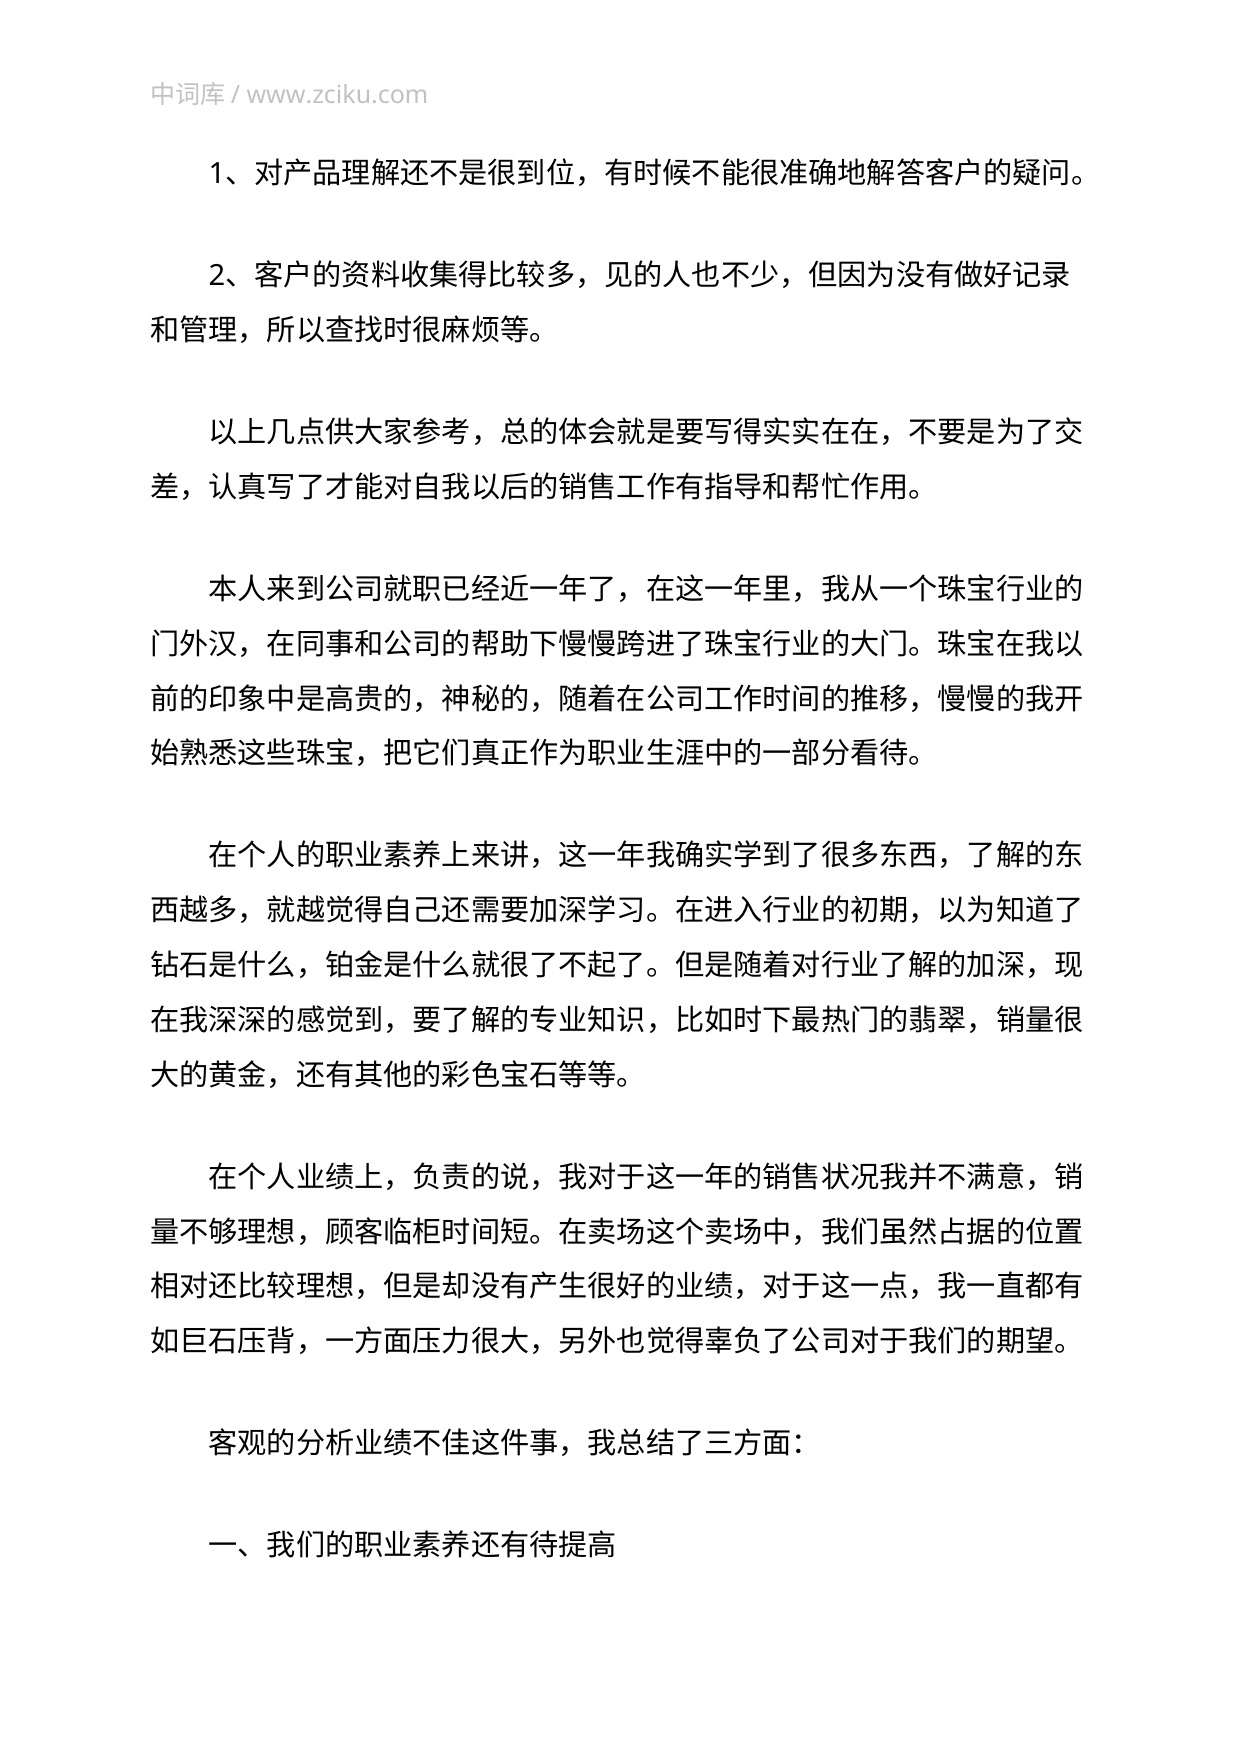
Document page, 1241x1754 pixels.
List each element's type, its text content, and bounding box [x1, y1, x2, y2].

text 本人来到公司就职已经近一年了，在这一年里，我从一个珠宝行业的门外汉，在同事和公司的帮助下慢慢跨进了珠宝行业的大门。珠宝在我以前的印象中是高贵的，神秘的，随着在公司工作时间的推移，慢慢的我开始熟悉这些珠宝，把它们真正作为职业生涯中的一部分看待。 [150, 565, 1090, 772]
text 以上几点供大家参考，总的体会就是要写得实实在在，不要是为了交差，认真写了才能对自我以后的销售工作有指导和帮忙作用。 [150, 409, 1090, 506]
text 在个人业绩上，负责的说，我对于这一年的销售状况我并不满意，销量不够理想，顾客临柜时间短。在卖场这个卖场中，我们虽然占据的位置相对还比较理想，但是却没有产生很好的业绩，对于这一点，我一直都有如巨石压背，一方面压力很大，另外也觉得辜负了公司对于我们的期望。 [150, 1153, 1090, 1360]
text 客观的分析业绩不佳这件事，我总结了三方面： [150, 1420, 1090, 1462]
text 在个人的职业素养上来讲，这一年我确实学到了很多东西，了解的东西越多，就越觉得自己还需要加深学习。在进入行业的初期，以为知道了钻石是什么，铂金是什么就很了不起了。但是随着对行业了解的加深，现在我深深的感觉到，要了解的专业知识，比如时下最热门的翡翠，销量很大的黄金，还有其他的彩色宝石等等。 [150, 832, 1090, 1094]
text 2、客户的资料收集得比较多，见的人也不少，但因为没有做好记录和管理，所以查找时很麻烦等。 [150, 252, 1090, 349]
text 一、我们的职业素养还有待提高 [150, 1521, 1090, 1564]
text 1、对产品理解还不是很到位，有时候不能很准确地解答客户的疑问。 [150, 150, 1090, 192]
